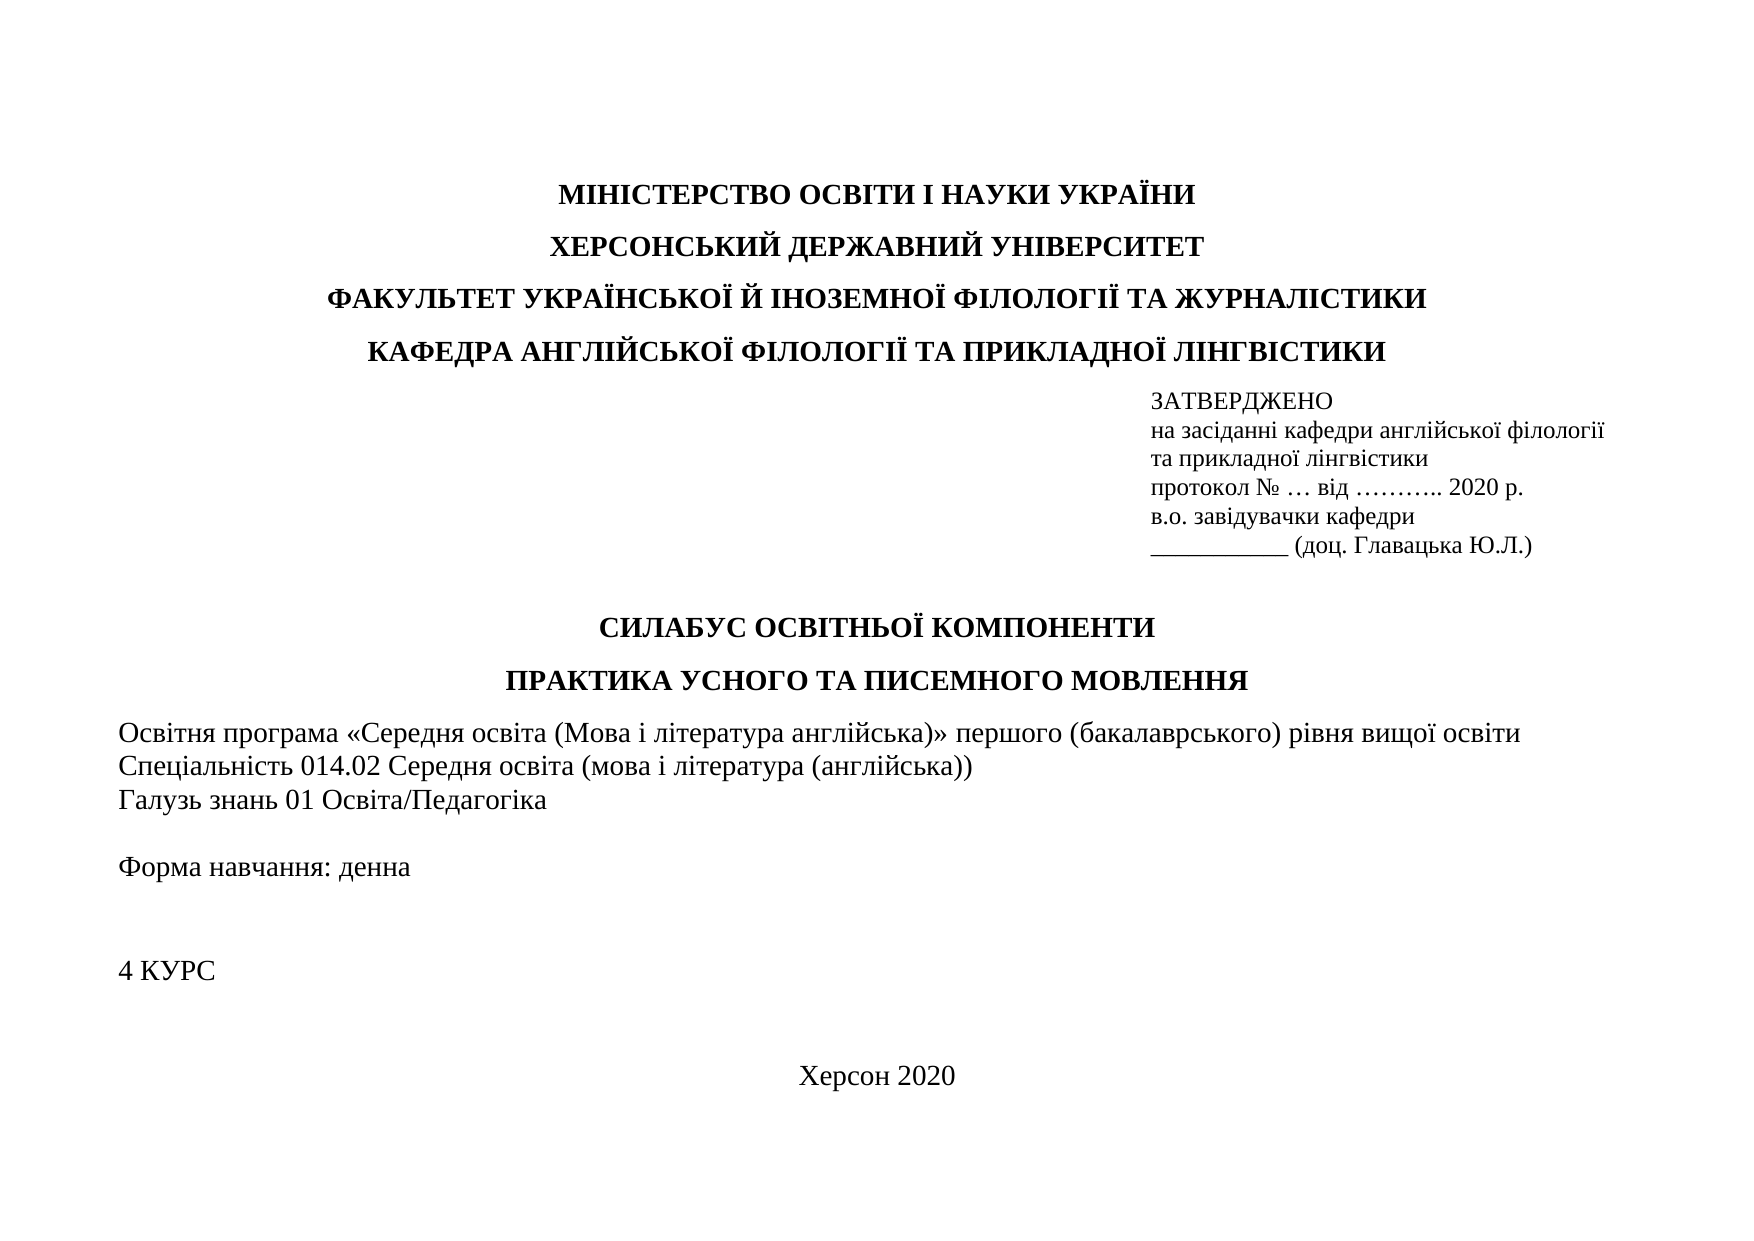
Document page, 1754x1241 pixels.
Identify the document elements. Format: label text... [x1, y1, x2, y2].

text ХЕРСОНСЬКИЙ ДЕРЖАВНИЙ УНІВЕРСИТЕТ [118, 229, 1636, 263]
text ПРАКТИКА УСНОГО ТА ПИСЕМНОГО МОВЛЕННЯ [118, 663, 1636, 696]
text Спеціальність 014.02 Середня освіта (мова і література (англійська)) [118, 748, 1636, 782]
text в.о. завідувачки кафедри [1151, 501, 1636, 530]
text протокол № … від ……….. 2020 р. [1151, 472, 1636, 501]
text Галузь знань 01 Освіта/Педагогіка [118, 782, 1636, 816]
text на засіданні кафедри англійської філології [1151, 415, 1636, 443]
text СИЛАБУС ОСВІТНЬОЇ КОМПОНЕНТИ [118, 611, 1636, 644]
text 4 КУРС [118, 953, 1636, 987]
text ФАКУЛЬТЕТ УКРАЇНСЬКОЇ Й ІНОЗЕМНОЇ ФІЛОЛОГІЇ ТА ЖУРНАЛІСТИКИ [118, 282, 1636, 315]
text та прикладної лінгвістики [1151, 443, 1636, 472]
text ___________ (доц. Главацька Ю.Л.) [1151, 530, 1636, 558]
text Херсон 2020 [118, 1058, 1636, 1091]
text Освітня програма «Середня освіта (Мова і література англійська)» першого (бакалаврського) рівня вищої освіти [118, 715, 1636, 748]
text МІНІСТЕРСТВО ОСВІТИ І НАУКИ УКРАЇНИ [118, 177, 1636, 211]
text Форма навчання: денна [118, 849, 1636, 883]
text КАФЕДРА АНГЛІЙСЬКОЇ ФІЛОЛОГІЇ ТА ПРИКЛАДНОЇ ЛІНГВІСТИКИ [118, 334, 1636, 367]
text ЗАТВЕРДЖЕНО [1151, 386, 1636, 415]
